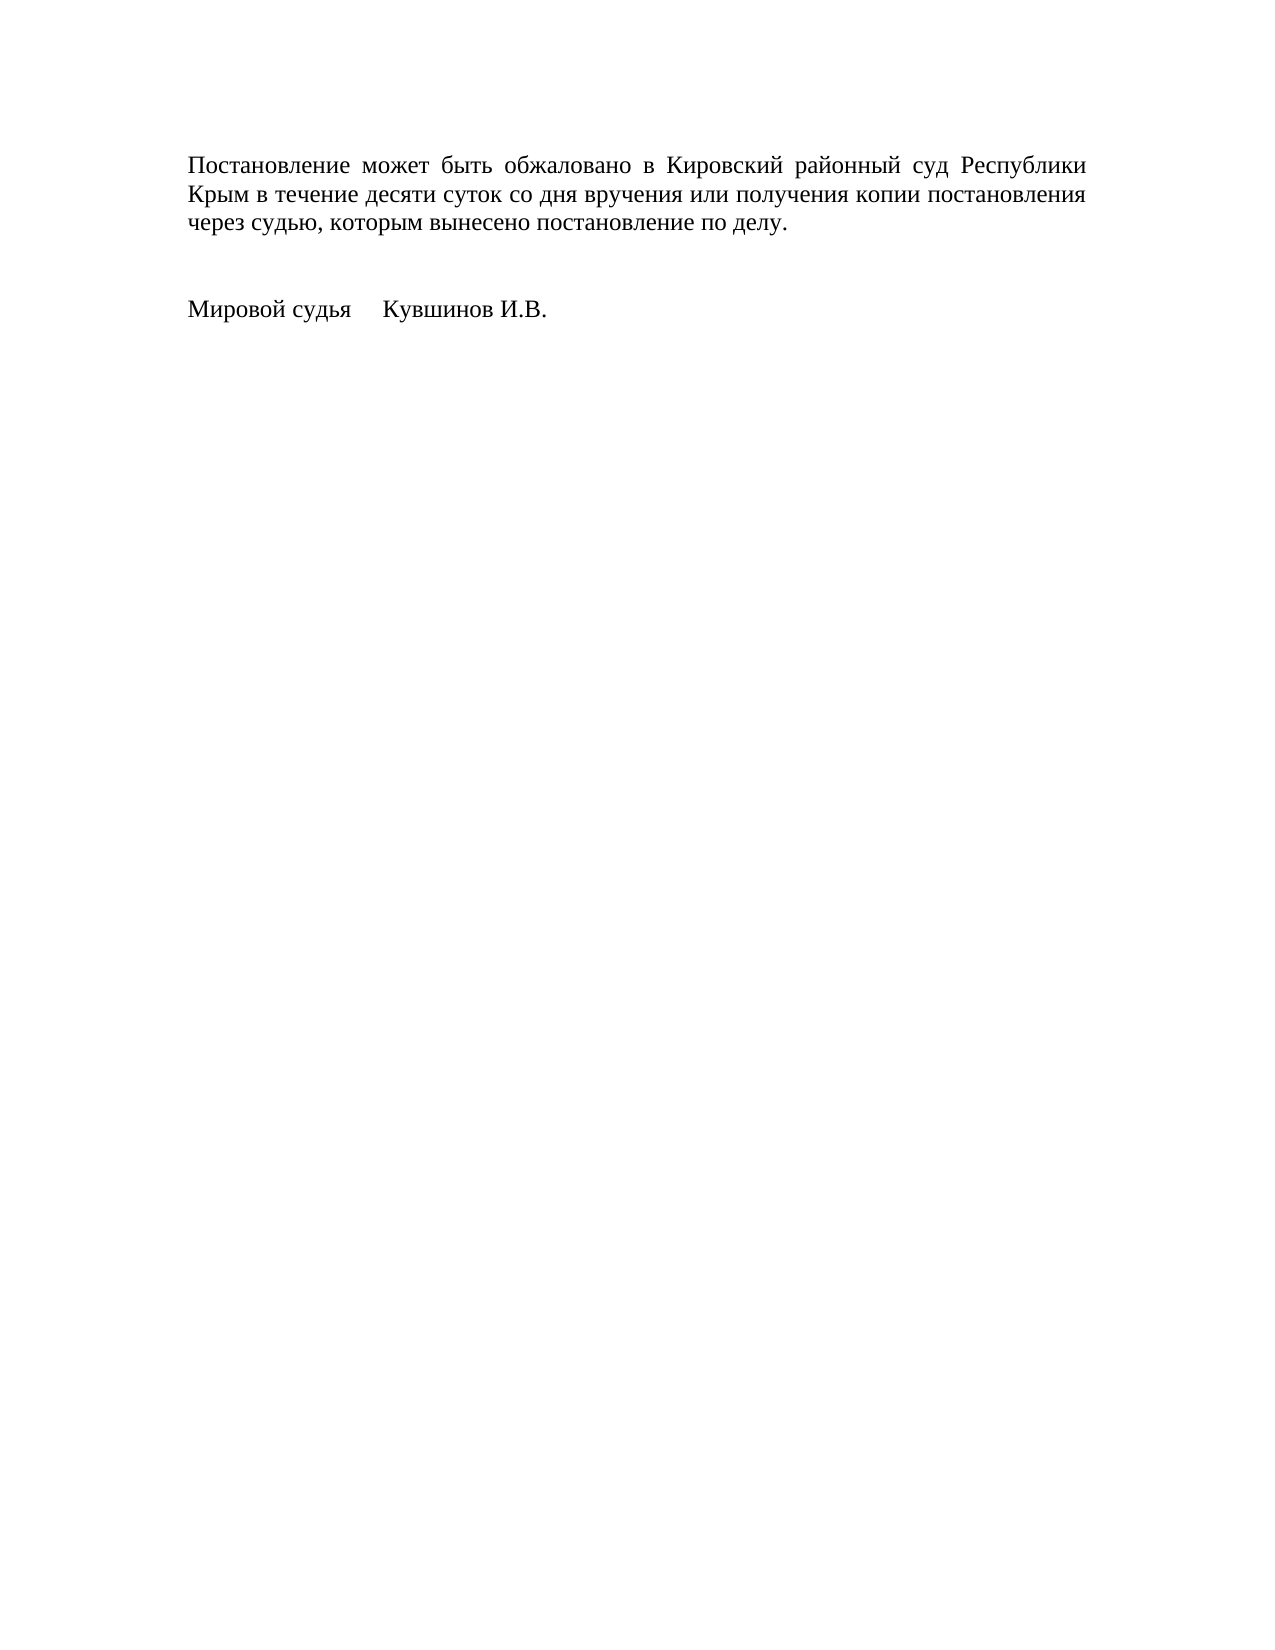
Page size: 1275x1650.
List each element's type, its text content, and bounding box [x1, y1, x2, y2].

text Постановление может быть обжаловано в Кировский районный суд Республики Крым в течение десяти суток со дня вручения или получения копии постановления через судью, которым вынесено постановление по делу. [187, 150, 1087, 236]
text Мировой судья Кувшинов И.В. [187, 294, 1087, 322]
